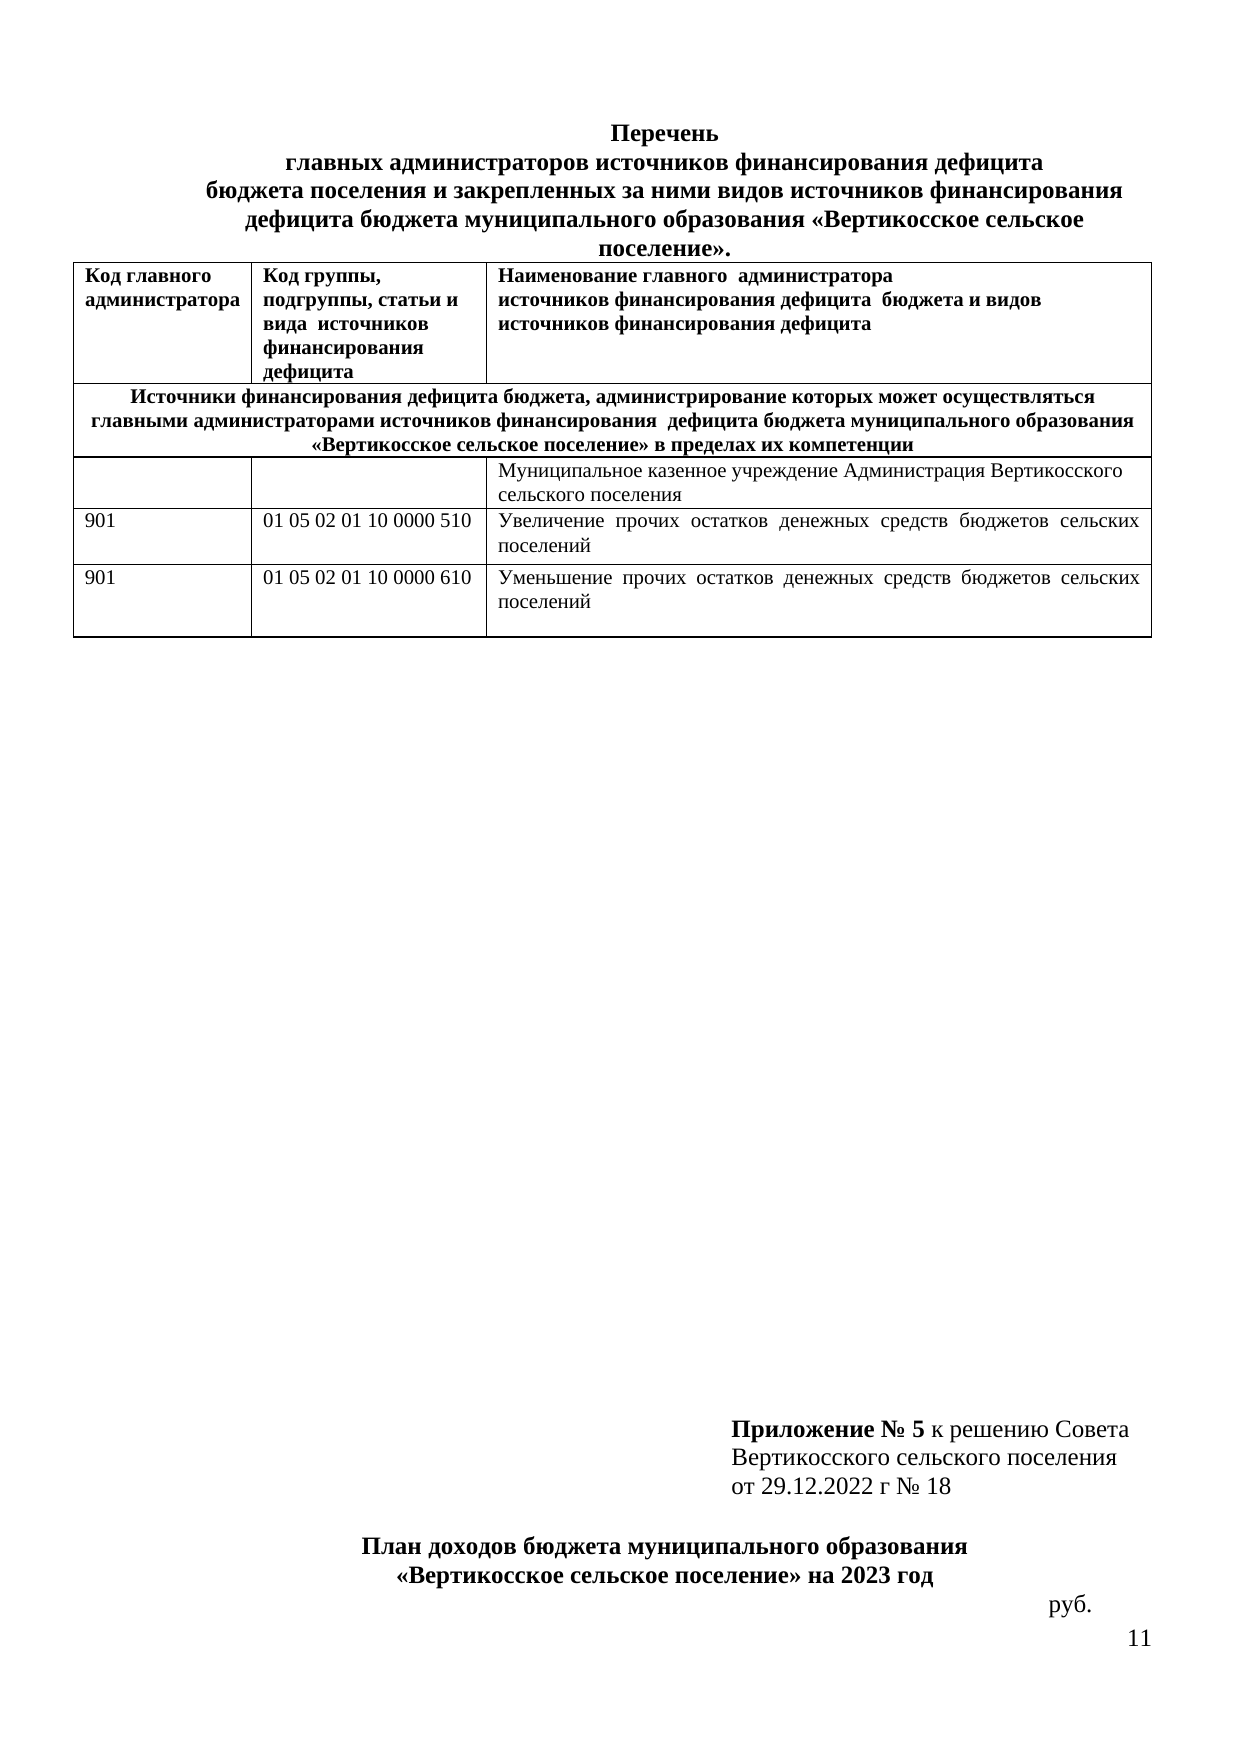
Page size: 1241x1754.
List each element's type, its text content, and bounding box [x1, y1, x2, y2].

text «Вертикосское сельское поселение» на 2023 год [177, 1560, 1152, 1589]
text Перечень [177, 118, 1152, 147]
table_cell 901 [74, 565, 251, 636]
table_header Наименование главного администратора источников финансирования дефицита бюджета и видов источников финансирования дефицита [487, 263, 1151, 383]
table_cell Источники финансирования дефицита бюджета, администрирование которых может осуществляться главными администраторами источников финансирования дефицита бюджета муниципального образования «Вертикосское сельское поселение» в пределах их компетенции [74, 384, 1151, 456]
table_cell 01 05 02 01 10 0000 610 [252, 565, 486, 636]
table_cell [74, 458, 251, 507]
text руб. [177, 1589, 1152, 1618]
table_header Приложение № 5 к решению Совета Вертикосского сельского поселения от 29.12.2022 г № 18 [720, 1414, 1152, 1503]
table_header Код главного администратора [74, 263, 251, 383]
table_header Код группы, подгруппы, статьи и вида источников финансирования дефицита [252, 263, 486, 383]
table_cell 01 05 02 01 10 0000 510 [252, 509, 486, 563]
table_cell Увеличение прочих остатков денежных средств бюджетов сельских поселений [487, 509, 1151, 563]
text План доходов бюджета муниципального образования [177, 1531, 1152, 1560]
table_cell 901 [74, 509, 251, 563]
table_cell Муниципальное казенное учреждение Администрация Вертикосского сельского поселения [487, 458, 1151, 507]
table_cell [252, 458, 486, 507]
table_cell Уменьшение прочих остатков денежных средств бюджетов сельских поселений [487, 565, 1151, 636]
text бюджета поселения и закрепленных за ними видов источников финансирования дефицита бюджета муниципального образования «Вертикосское сельское поселение». [177, 176, 1152, 262]
text главных администраторов источников финансирования дефицита [177, 147, 1152, 176]
